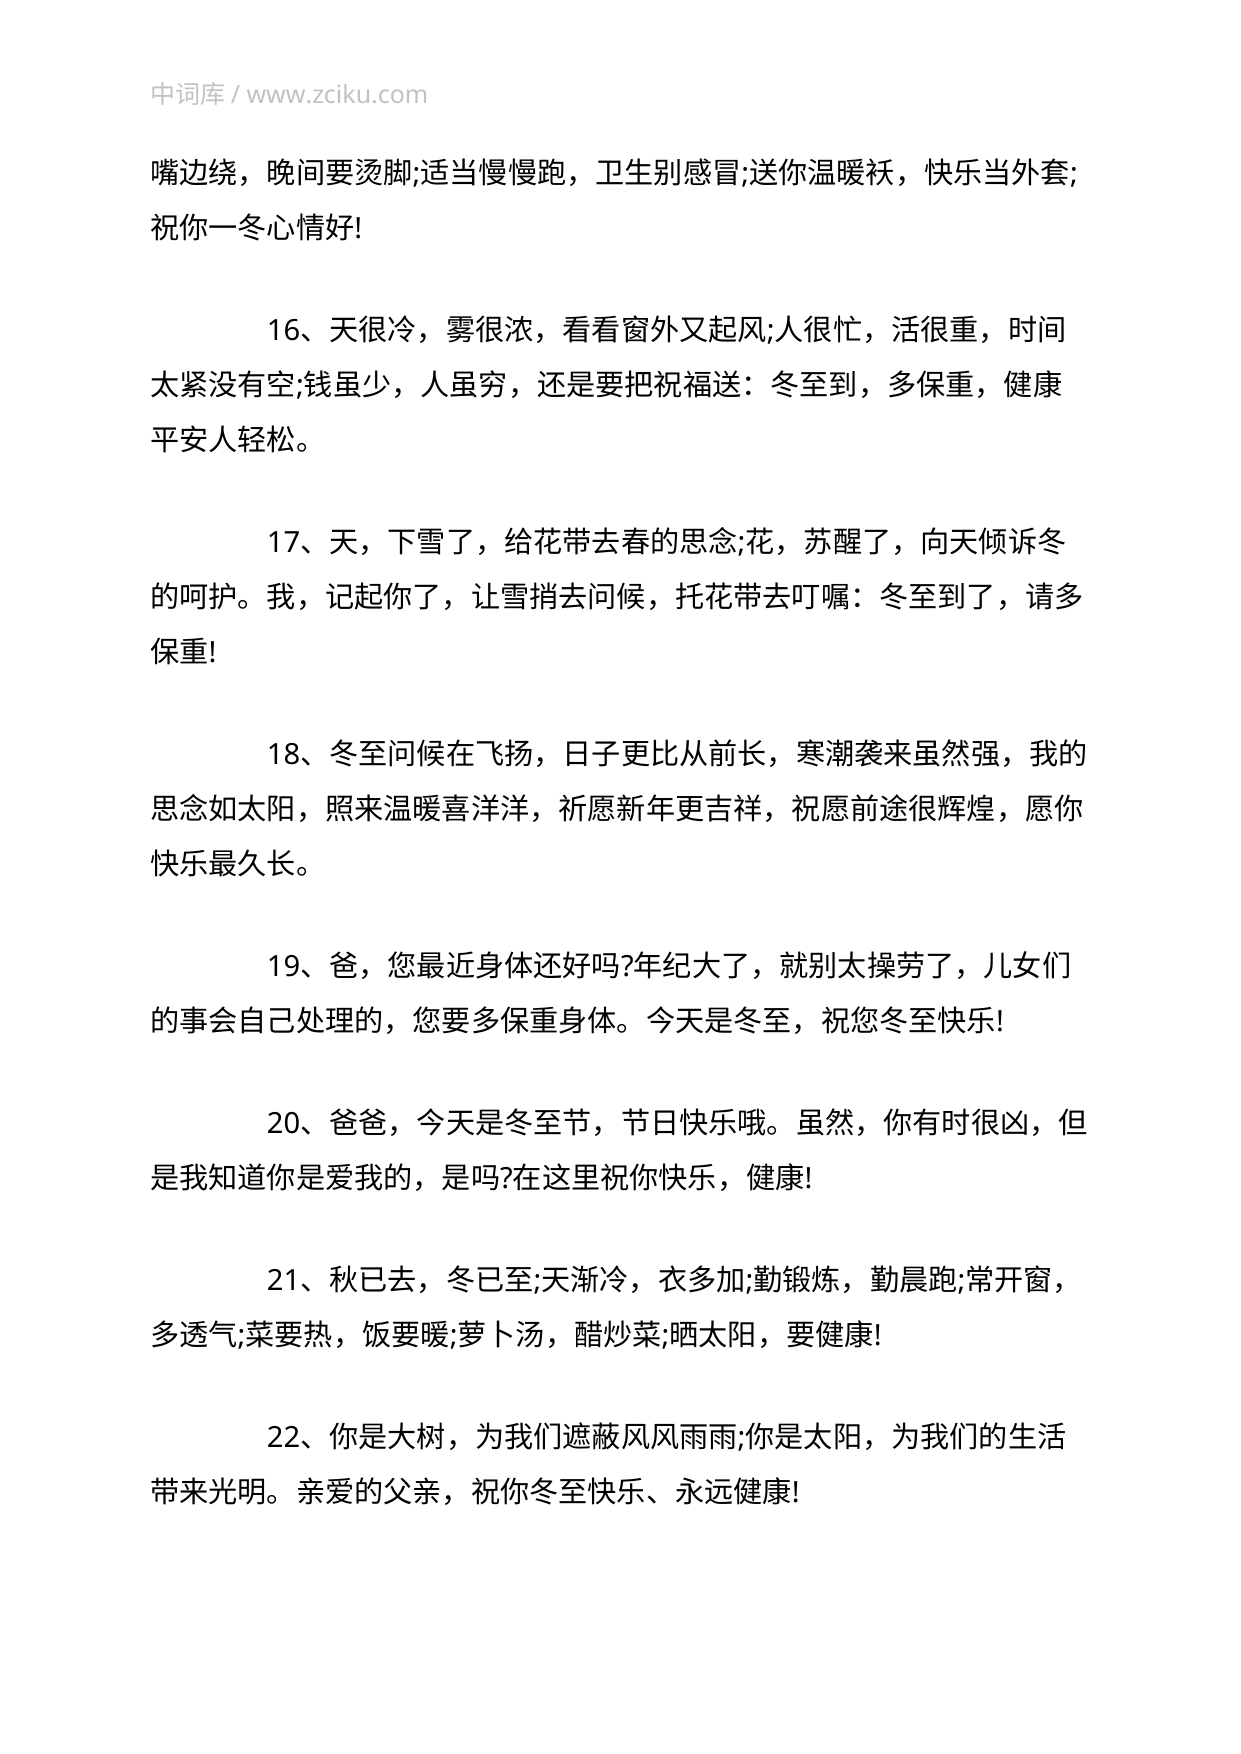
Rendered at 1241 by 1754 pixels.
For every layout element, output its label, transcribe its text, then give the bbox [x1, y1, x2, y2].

text 17、天，下雪了，给花带去春的思念;花，苏醒了，向天倾诉冬的呵护。我，记起你了，让雪捎去问候，托花带去叮嘱：冬至到了，请多保重! [150, 519, 1090, 671]
text 21、秋已去，冬已至;天渐冷，衣多加;勤锻炼，勤晨跑;常开窗，多透气;菜要热，饭要暖;萝卜汤，醋炒菜;晒太阳，要健康! [150, 1256, 1090, 1354]
text 20、爸爸，今天是冬至节，节日快乐哦。虽然，你有时很凶，但是我知道你是爱我的，是吗?在这里祝你快乐，健康! [150, 1099, 1090, 1197]
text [150, 150, 1090, 247]
text 18、冬至问候在飞扬，日子更比从前长，寒潮袭来虽然强，我的思念如太阳，照来温暖喜洋洋，祈愿新年更吉祥，祝愿前途很辉煌，愿你快乐最久长。 [150, 731, 1090, 883]
text 16、天很冷，雾很浓，看看窗外又起风;人很忙，活很重，时间太紧没有空;钱虽少，人虽穷，还是要把祝福送：冬至到，多保重，健康平安人轻松。 [150, 307, 1090, 459]
text 19、爸，您最近身体还好吗?年纪大了，就别太操劳了，儿女们的事会自己处理的，您要多保重身体。今天是冬至，祝您冬至快乐! [150, 942, 1090, 1040]
text 22、你是大树，为我们遮蔽风风雨雨;你是太阳，为我们的生活带来光明。亲爱的父亲，祝你冬至快乐、永远健康! [150, 1413, 1090, 1511]
